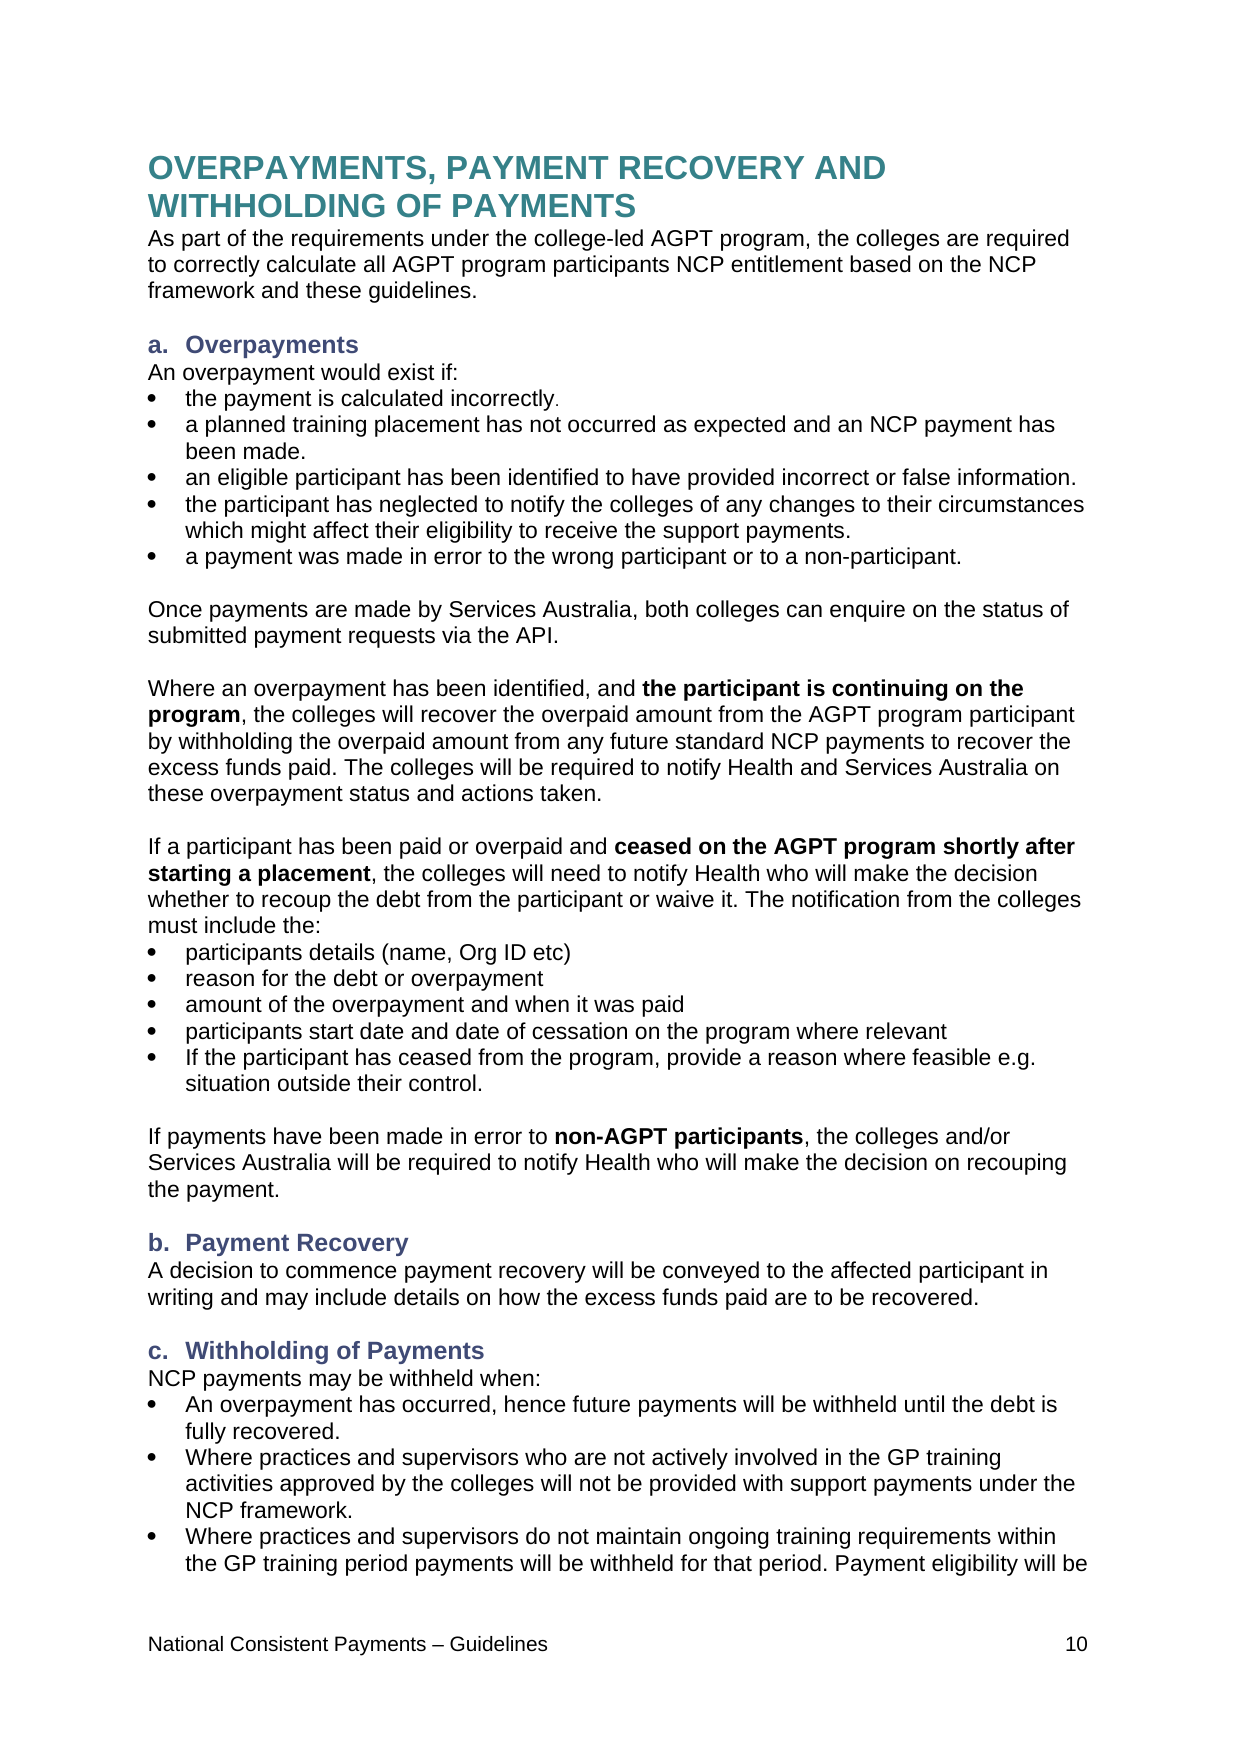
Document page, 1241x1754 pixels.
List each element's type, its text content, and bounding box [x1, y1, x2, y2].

list amount of the overpayment and when it was paid [148, 991, 1092, 1018]
text An overpayment would exist if: [148, 359, 1092, 385]
list An overpayment has occurred, hence future payments will be withheld until the debt is fully recovered. [148, 1391, 1092, 1444]
list reason for the debt or overpayment [148, 965, 1092, 991]
list a payment was made in error to the wrong participant or to a non-participant. [148, 543, 1092, 569]
text If payments have been made in error to non-AGPT participants, the colleges and/or Services Australia will be required to notify Health who will make the decision on recouping the payment. [148, 1123, 1092, 1202]
list Where practices and supervisors who are not actively involved in the GP training activities approved by the colleges will not be provided with support payments under the NCP framework. [148, 1444, 1092, 1523]
subtitle OVERPAYMENTS, PAYMENT RECOVERY AND WITHHOLDING OF PAYMENTS [148, 148, 1092, 224]
list participants details (name, Org ID etc) [148, 938, 1092, 965]
text Once payments are made by Services Australia, both colleges can enquire on the status of submitted payment requests via the API. [148, 596, 1092, 649]
list an eligible participant has been identified to have provided incorrect or false information. [148, 464, 1092, 491]
subtitle Overpayments [148, 330, 1092, 359]
list the payment is calculated incorrectly. [148, 385, 1092, 411]
list If the participant has ceased from the program, provide a reason where feasible e.g. situation outside their control. [148, 1044, 1092, 1097]
list a planned training placement has not occurred as expected and an NCP payment has been made. [148, 411, 1092, 464]
text NCP payments may be withheld when: [148, 1365, 1092, 1391]
list the participant has neglected to notify the colleges of any changes to their circumstances which might affect their eligibility to receive the support payments. [148, 491, 1092, 543]
text A decision to commence payment recovery will be conveyed to the affected participant in writing and may include details on how the excess funds paid are to be recovered. [148, 1257, 1092, 1310]
subtitle Withholding of Payments [148, 1336, 1092, 1365]
subtitle Payment Recovery [148, 1228, 1092, 1257]
list participants start date and date of cessation on the program where relevant [148, 1018, 1092, 1044]
text If a participant has been paid or overpaid and ceased on the AGPT program shortly after starting a placement, the colleges will need to notify Health who will make the decision whether to recoup the debt from the participant or waive it. The notification from the colleges must include the: [148, 833, 1092, 938]
text As part of the requirements under the college-led AGPT program, the colleges are required to correctly calculate all AGPT program participants NCP entitlement based on the NCP framework and these guidelines. [148, 224, 1092, 304]
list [148, 1523, 1092, 1576]
text Where an overpayment has been identified, and the participant is continuing on the program, the colleges will recover the overpaid amount from the AGPT program participant by withholding the overpaid amount from any future standard NCP payments to recover the excess funds paid. The colleges will be required to notify Health and Services Australia on these overpayment status and actions taken. [148, 675, 1092, 807]
